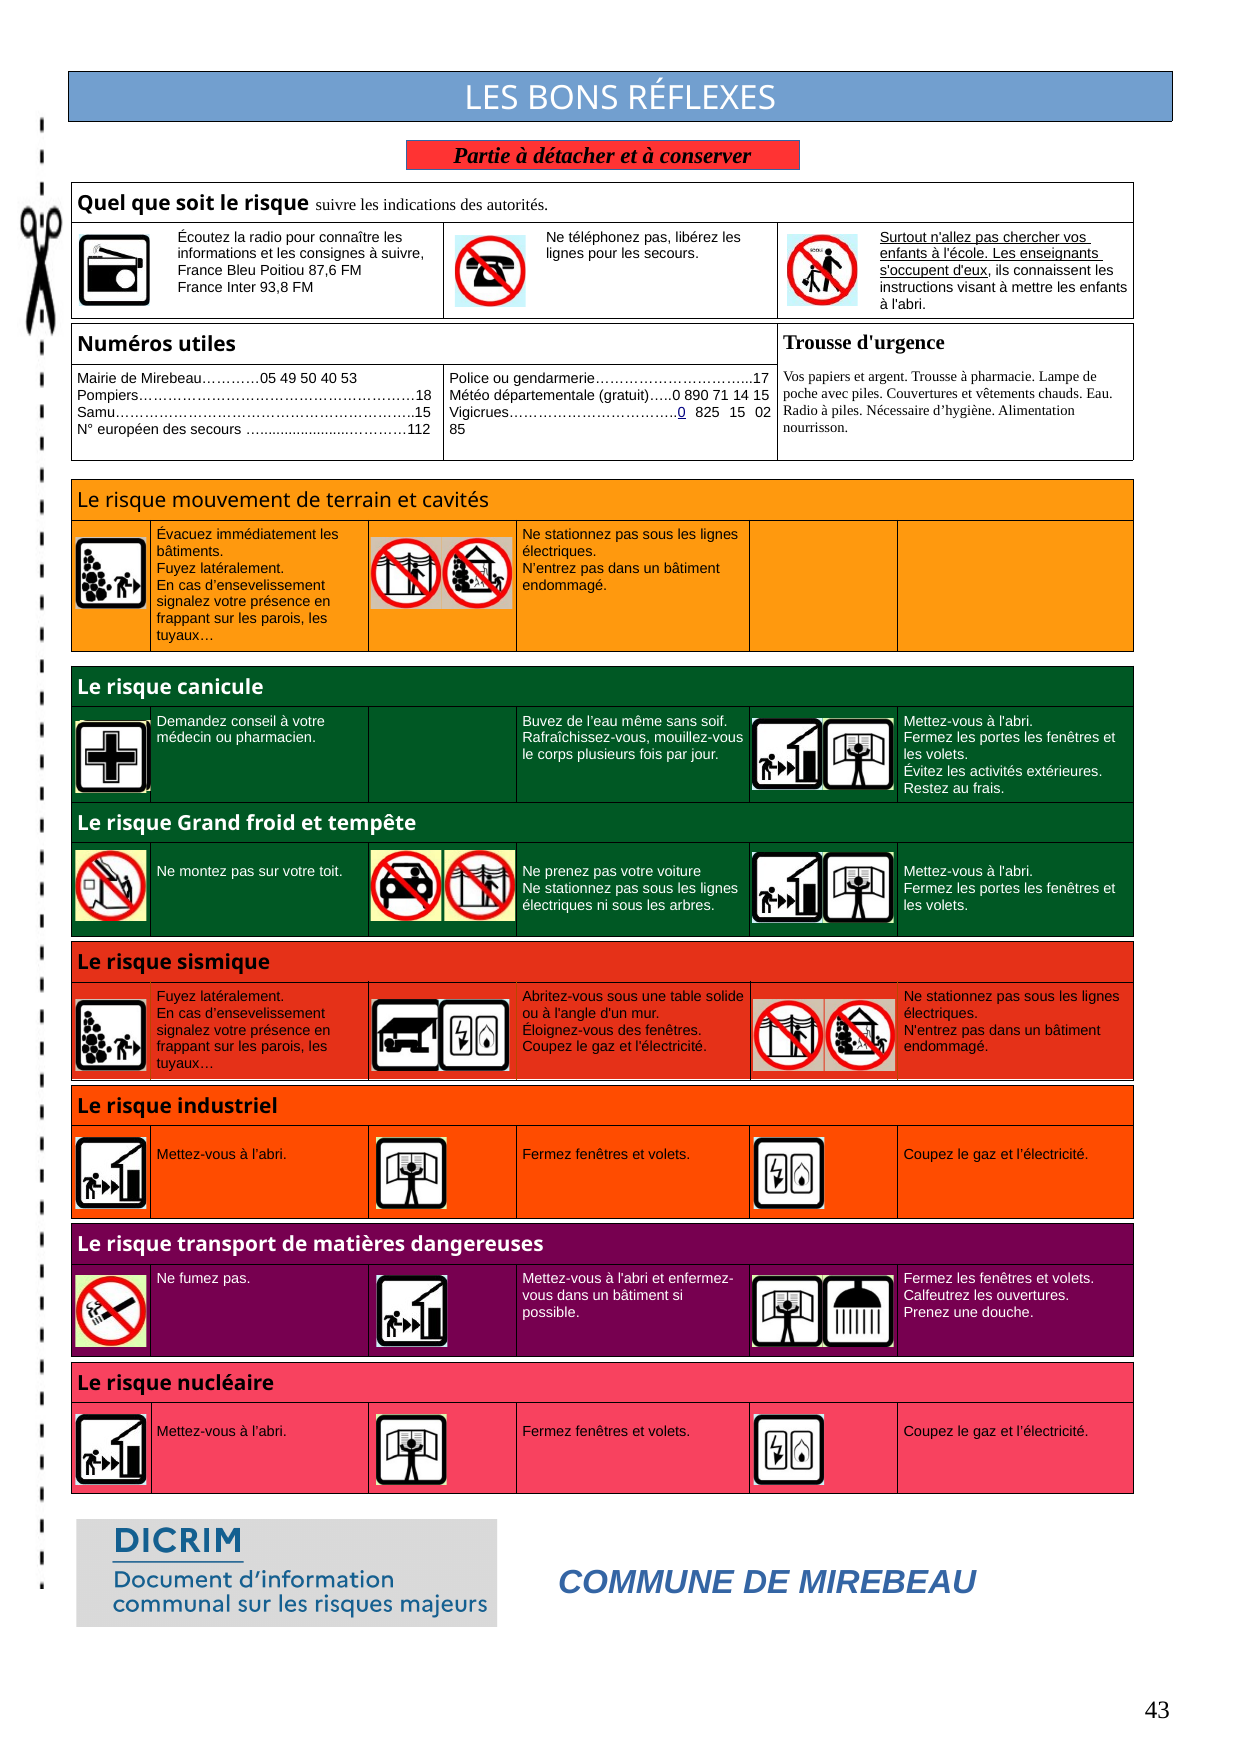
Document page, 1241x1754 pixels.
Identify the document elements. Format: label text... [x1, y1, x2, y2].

table_cell [369, 1265, 516, 1356]
table_cell Le risque Grand froid et tempête [72, 803, 1133, 842]
picture [75, 537, 147, 609]
picture [75, 850, 147, 921]
table_cell [750, 707, 897, 802]
table_cell Ne montez pas sur votre toit. [151, 843, 368, 936]
table_cell [72, 983, 150, 1079]
picture [370, 537, 513, 609]
table_cell Mettez-vous à l’abri. [152, 1403, 368, 1493]
picture [75, 1414, 147, 1485]
picture [376, 1137, 447, 1209]
table_header Le risque nucléaire [72, 1363, 1133, 1402]
picture [376, 1414, 447, 1485]
table_cell Surtout n'allez pas chercher vos enfants à l'école. Les enseignants s'occupent d'eux, ils connaissent les instructions visant à mettre les enfants à l'abri. [874, 223, 1133, 318]
table_cell [72, 1126, 150, 1218]
table_cell Police ou gendarmerie…………………………...17 Météo départementale (gratuit)…..0 890 71 14 15 Vigicrues……………………………..0 825 15 02 85 [444, 365, 777, 459]
table_header Numéros utiles [72, 324, 777, 364]
picture [75, 999, 147, 1071]
table_cell [444, 223, 540, 318]
table_header Le risque industriel [72, 1086, 1133, 1125]
picture [753, 1137, 825, 1209]
picture [78, 234, 150, 306]
table_cell [750, 1265, 897, 1356]
table_cell Ne stationnez pas sous les lignes électriques. N’entrez pas dans un bâtiment endommagé. [517, 521, 749, 651]
picture [75, 720, 151, 793]
table_cell [750, 521, 897, 651]
table_cell [898, 521, 1133, 651]
picture [376, 1275, 448, 1347]
picture [752, 1275, 894, 1347]
picture [76, 1519, 498, 1627]
picture [75, 1137, 147, 1209]
table_cell Fermez fenêtres et volets. [517, 1403, 749, 1493]
table_cell Ne stationnez pas sous les lignes électriques. N'entrez pas dans un bâtiment endommagé. [898, 983, 1133, 1079]
table_cell Mettez-vous à l'abri. Fermez les portes les fenêtres et les volets. [898, 843, 1133, 936]
table_cell Fermez fenêtres et volets. [517, 1126, 749, 1218]
picture [753, 1414, 825, 1485]
table_cell [750, 1403, 897, 1493]
table_cell [750, 843, 897, 936]
table_cell [369, 1403, 516, 1493]
table_cell [369, 843, 516, 936]
table_cell [72, 1265, 150, 1356]
table_cell [72, 707, 150, 802]
table_header Le risque sismique [72, 942, 1133, 981]
table_header Quel que soit le risque suivre les indications des autorités. [72, 183, 1133, 222]
table_cell [751, 983, 897, 1079]
table_header Le risque mouvement de terrain et cavités [72, 480, 1133, 520]
table_cell Mettez-vous à l'abri et enfermez-vous dans un bâtiment si possible. [517, 1265, 749, 1356]
table_cell Écoutez la radio pour connaître les informations et les consignes à suivre, France Bleu Poitiou 87,6 FM France Inter 93,8 FM [172, 223, 443, 318]
table_cell [750, 1126, 897, 1218]
picture [787, 234, 858, 306]
table_cell [778, 223, 874, 318]
table_cell Mettez-vous à l’abri. [151, 1126, 368, 1218]
table_cell Buvez de l’eau même sans soif. Rafraîchissez-vous, mouillez-vous le corps plusieurs fois par jour. [517, 707, 749, 802]
picture [753, 999, 896, 1071]
table_cell Ne téléphonez pas, libérez les lignes pour les secours. [540, 223, 777, 318]
table_cell Mairie de Mirebeau…………05 49 50 40 53 Pompiers…………………………………………………18 Samu……………………………………………………..15 N° européen des secours …......................…………112 [72, 365, 443, 459]
picture [75, 1275, 147, 1347]
picture [444, 850, 516, 921]
table_cell Mettez-vous à l'abri. Fermez les portes les fenêtres et les volets. Évitez les activités extérieures. Restez au frais. [898, 707, 1133, 802]
picture [370, 850, 442, 921]
subtitle LES BONS RÉFLEXES [69, 72, 1172, 121]
table_cell Abritez-vous sous une table solide ou à l'angle d'un mur. Éloignez-vous des fenêtres. Coupez le gaz et l'électricité. [517, 983, 750, 1079]
table_header Le risque canicule [72, 667, 1133, 706]
table_cell [369, 707, 516, 802]
table_cell [72, 223, 172, 318]
table_cell [72, 1403, 151, 1493]
table_header Le risque transport de matières dangereuses [72, 1224, 1133, 1264]
picture [454, 235, 526, 307]
picture [752, 718, 894, 790]
table_cell [72, 843, 150, 936]
table_cell [369, 521, 516, 651]
table_cell [369, 1126, 516, 1218]
picture [8, 77, 67, 1589]
table_cell Ne prenez pas votre voiture Ne stationnez pas sous les lignes électriques ni sous les arbres. [517, 843, 749, 936]
table_cell Coupez le gaz et l’électricité. [898, 1126, 1133, 1218]
table_cell Demandez conseil à votre médecin ou pharmacien. [151, 707, 368, 802]
table_cell Fermez les fenêtres et volets. Calfeutrez les ouvertures. Prenez une douche. [898, 1265, 1133, 1356]
table_cell [72, 521, 150, 651]
table_cell Évacuez immédiatement les bâtiments. Fuyez latéralement. En cas d’ensevelissement signalez votre présence en frappant sur les parois, les tuyaux… [151, 521, 368, 651]
table_cell Coupez le gaz et l’électricité. [898, 1403, 1133, 1493]
picture [371, 999, 510, 1071]
table_cell [369, 983, 516, 1079]
table_cell Ne fumez pas. [151, 1265, 368, 1356]
table_header Trousse d'urgence Vos papiers et argent. Trousse à pharmacie. Lampe de poche avec piles. Couvertures et vêtements chauds. Eau. Radio à piles. Nécessaire d’hygiène. Alimentation nourrisson. [778, 324, 1133, 459]
table_cell Fuyez latéralement. En cas d’ensevelissement signalez votre présence en frappant sur les parois, les tuyaux… [151, 983, 368, 1079]
picture [752, 852, 894, 923]
